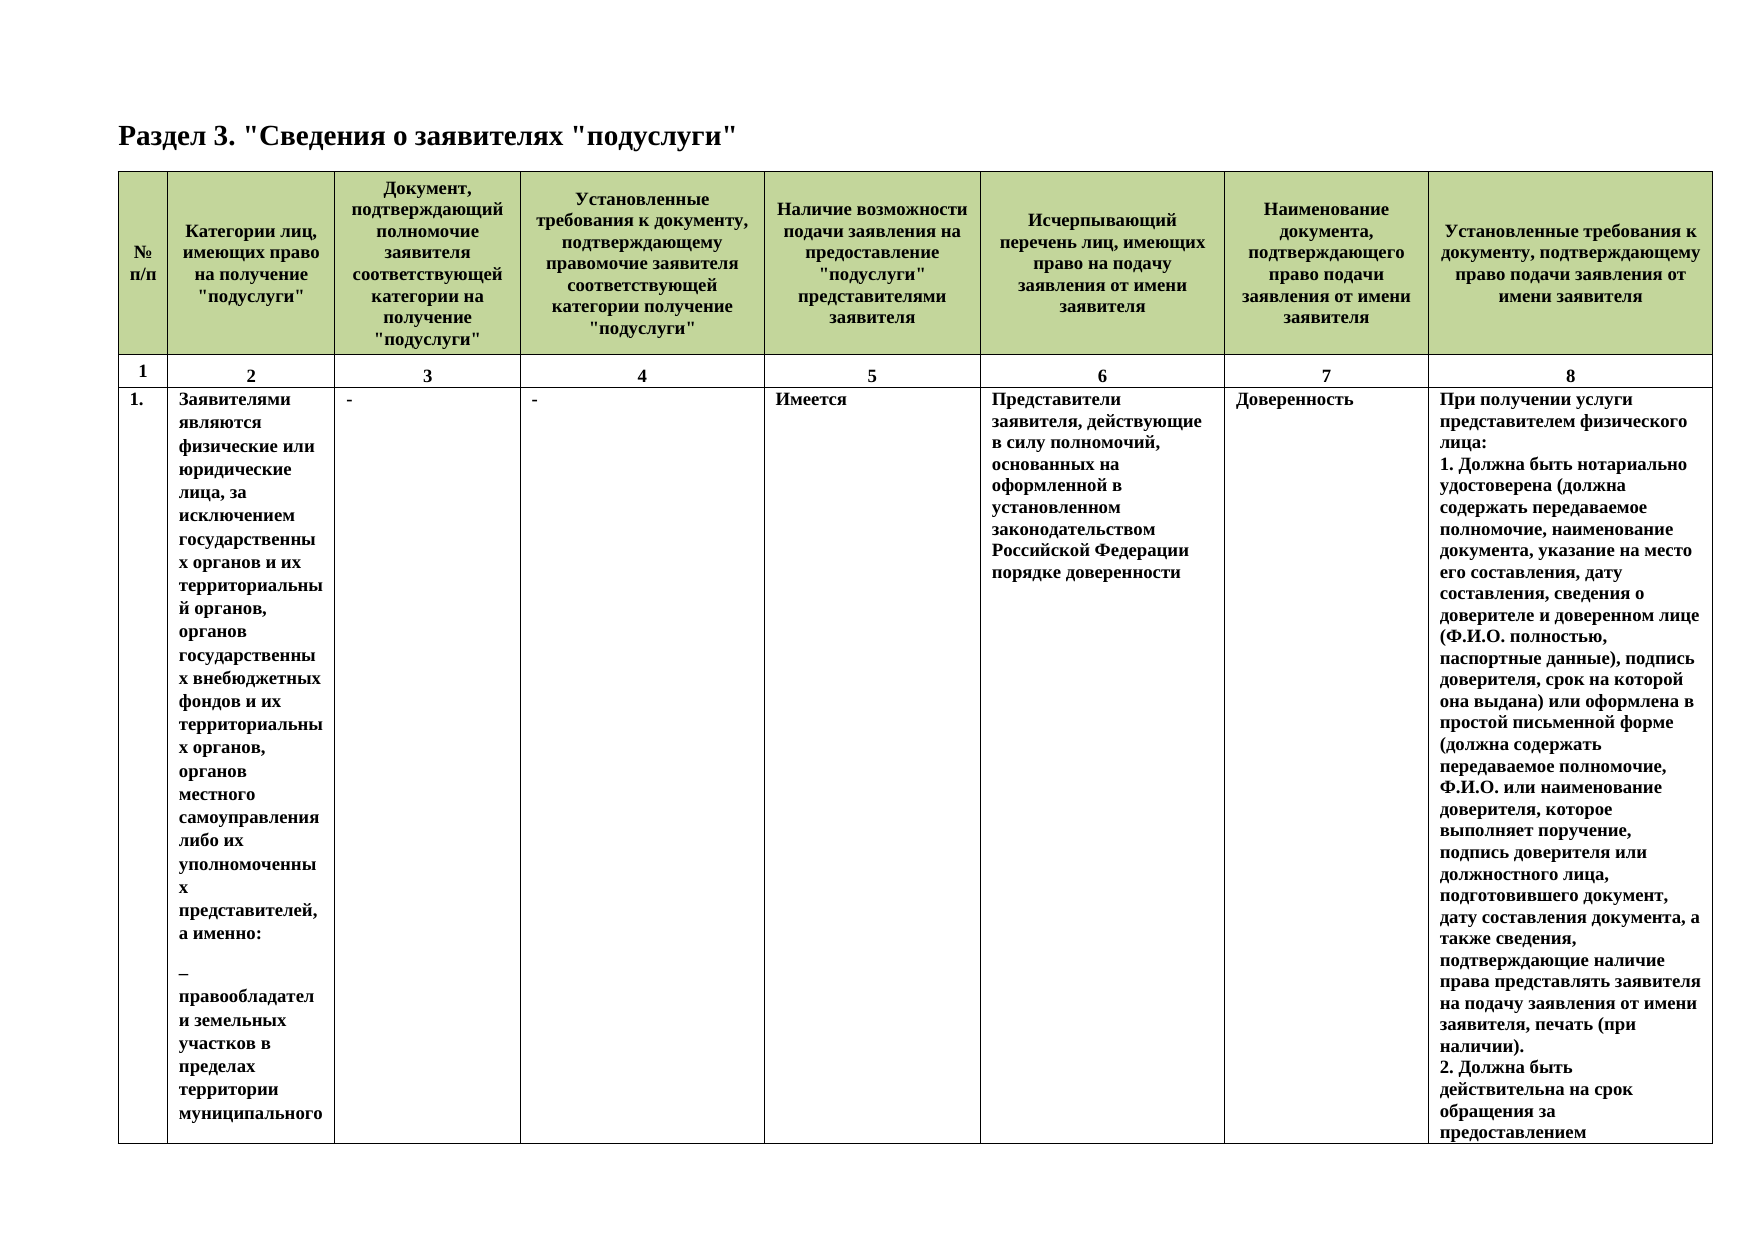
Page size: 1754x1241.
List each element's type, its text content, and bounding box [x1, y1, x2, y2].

table_cell - [521, 388, 764, 1143]
table_cell 1 [119, 355, 167, 387]
text Раздел 3. "Сведения о заявителях "подуслуги" [118, 118, 1683, 152]
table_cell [981, 388, 1224, 1143]
table_cell 6 [981, 355, 1224, 387]
table_cell Имеется [765, 388, 980, 1143]
table_cell 4 [521, 355, 764, 387]
table_cell 5 [765, 355, 980, 387]
table_header Документ, подтверждающий полномочие заявителя соответствующей категории на получение "подуслуги" [335, 172, 520, 354]
table_cell 1. [119, 388, 167, 1143]
table_cell 8 [1429, 355, 1712, 387]
table_cell 7 [1225, 355, 1428, 387]
table_header Категории лиц, имеющих право на получение "подуслуги" [168, 172, 334, 354]
table_header Исчерпывающий перечень лиц, имеющих право на подачу заявления от имени заявителя [981, 172, 1224, 354]
table_header Наименование документа, подтверждающего право подачи заявления от имени заявителя [1225, 172, 1428, 354]
table_cell - [335, 388, 520, 1143]
table_cell Доверенность [1225, 388, 1428, 1143]
table_cell 2 [168, 355, 334, 387]
table_header Установленные требования к документу, подтверждающему правомочие заявителя соответствующей категории получение "подуслуги" [521, 172, 764, 354]
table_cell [168, 388, 334, 1143]
table_header Установленные требования к документу, подтверждающему право подачи заявления от имени заявителя [1429, 172, 1712, 354]
table_cell 3 [335, 355, 520, 387]
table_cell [1429, 388, 1712, 1143]
table_header № п/п [119, 172, 167, 354]
table_header Наличие возможности подачи заявления на предоставление "подуслуги" представителями заявителя [765, 172, 980, 354]
